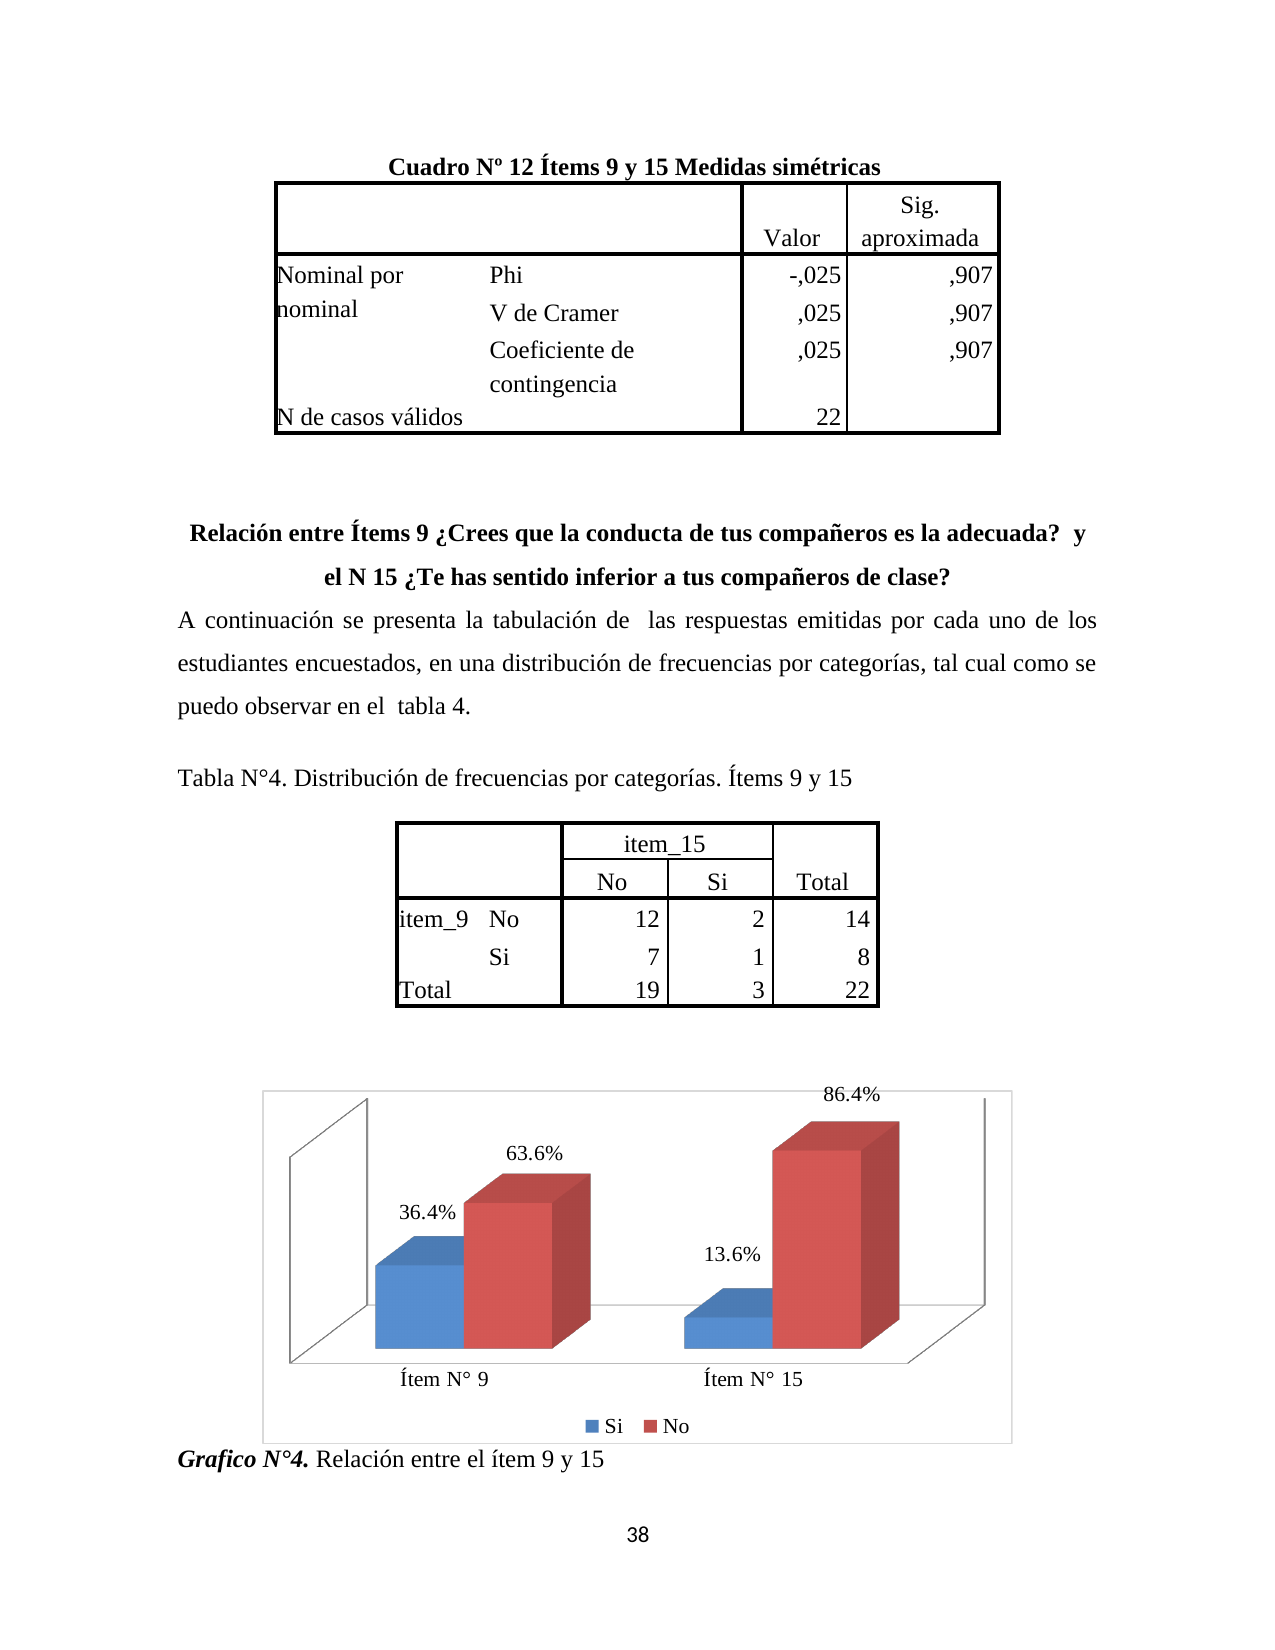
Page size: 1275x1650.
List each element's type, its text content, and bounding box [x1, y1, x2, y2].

table_header [399, 825, 560, 896]
table_cell Coeficiente de contingencia [489, 327, 740, 398]
table_cell 8 [774, 933, 876, 971]
table_cell Nominal por nominal [278, 256, 489, 398]
table_header item_15 [564, 825, 772, 858]
table_cell 2 [669, 900, 772, 933]
table_header Total [774, 825, 876, 896]
table_cell No [487, 900, 560, 933]
table_cell ,907 [848, 289, 997, 327]
table_cell -,025 [744, 256, 846, 289]
table_cell Valor [744, 185, 846, 252]
table_cell Total [399, 971, 560, 1004]
table_cell [278, 185, 740, 252]
table_cell Si [487, 933, 560, 971]
text Tabla N°4. Distribución de frecuencias por categorías. Ítems 9 y 15 [177, 763, 1098, 792]
table_cell Phi [489, 256, 740, 289]
table_cell 19 [564, 971, 667, 1004]
table_header Cuadro Nº 12 Ítems 9 y 15 Medidas simétricas [276, 148, 999, 181]
text A continuación se presenta la tabulación de las respuestas emitidas por cada uno de los estudiantes encuestados, en una distribución de frecuencias por categorías, tal cual como se puedo observar en el tabla 4. [177, 605, 1098, 720]
table_cell No [564, 860, 667, 896]
table_cell ,025 [744, 327, 846, 398]
table_cell Si [669, 860, 772, 896]
text Relación entre Ítems 9 ¿Crees que la conducta de tus compañeros es la adecuada? y el N 15 ¿Te has sentido inferior a tus compañeros de clase? [177, 518, 1098, 590]
table_cell ,907 [848, 327, 997, 398]
table_cell N de casos válidos [278, 398, 740, 431]
text Grafico N°4. Relación entre el ítem 9 y 15 [177, 1444, 1098, 1473]
table_cell 7 [564, 933, 667, 971]
table_cell 12 [564, 900, 667, 933]
table_cell ,025 [744, 289, 846, 327]
table_cell Sig. aproximada [848, 185, 997, 252]
table_cell 22 [744, 398, 846, 431]
table_cell 22 [774, 971, 876, 1004]
table_cell item_9 [399, 900, 487, 971]
table_cell ,907 [848, 256, 997, 289]
table_cell [848, 398, 997, 431]
table_cell 1 [669, 933, 772, 971]
table_cell V de Cramer [489, 289, 740, 327]
table_cell 3 [669, 971, 772, 1004]
table_cell 14 [774, 900, 876, 933]
